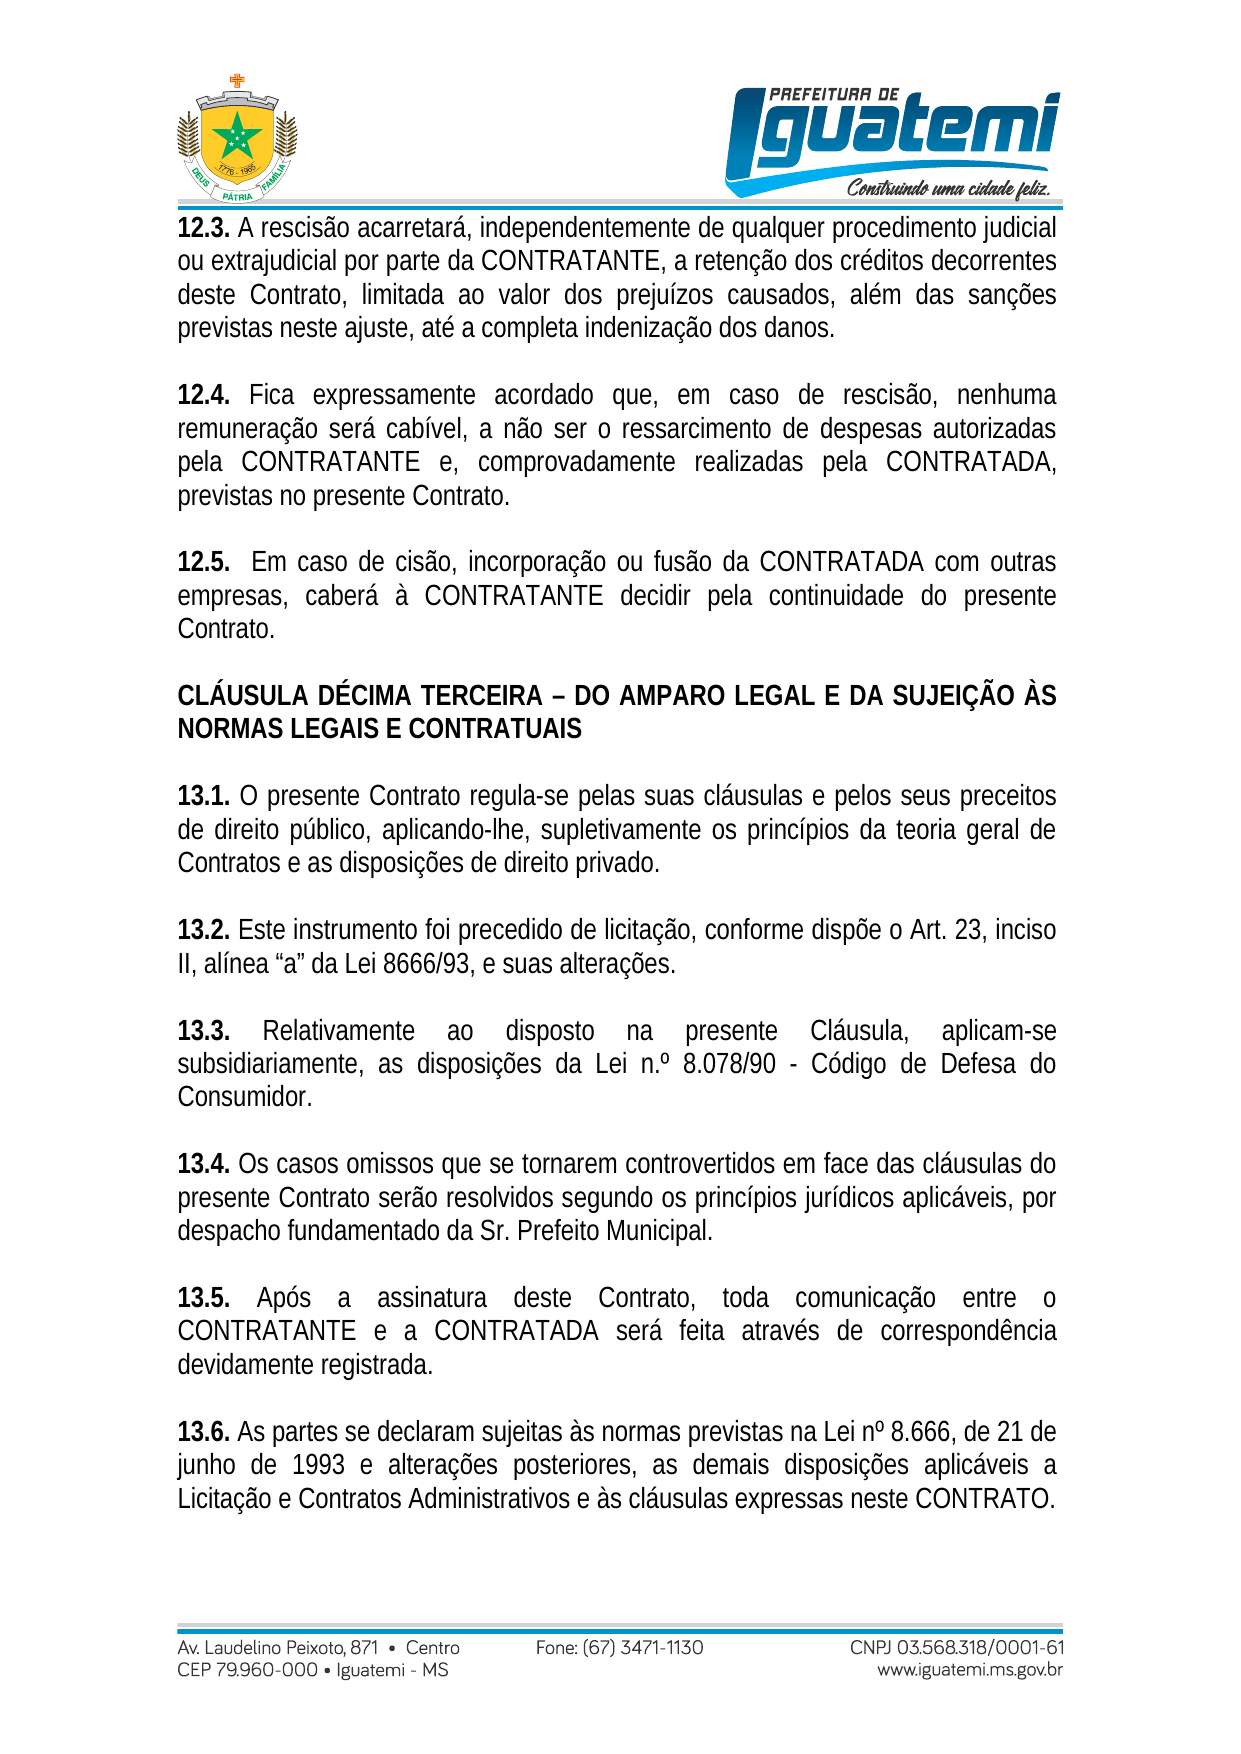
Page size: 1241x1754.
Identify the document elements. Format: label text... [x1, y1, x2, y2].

text 13.5. Após a assinatura deste Contrato, toda comunicação entre o CONTRATANTE e a CONTRATADA será feita através de correspondência devidamente registrada. [177, 1280, 1058, 1380]
text 13.1. O presente Contrato regula-se pelas suas cláusulas e pelos seus preceitos de direito público, aplicando-lhe, supletivamente os princípios da teoria geral de Contratos e as disposições de direito privado. [177, 778, 1058, 879]
text 12.3. A rescisão acarretará, independentemente de qualquer procedimento judicial ou extrajudicial por parte da CONTRATANTE, a retenção dos créditos decorrentes deste Contrato, limitada ao valor dos prejuízos causados, além das sanções previstas neste ajuste, até a completa indenização dos danos. [177, 210, 1058, 344]
text 13.6. As partes se declaram sujeitas às normas previstas na Lei nº 8.666, de 21 de junho de 1993 e alterações posteriores, as demais disposições aplicáveis a Licitação e Contratos Administrativos e às cláusulas expressas neste CONTRATO. [177, 1414, 1058, 1514]
text 13.3. Relativamente ao disposto na presente Cláusula, aplicam-se subsidiariamente, as disposições da Lei n.º 8.078/90 - Código de Defesa do Consumidor. [177, 1013, 1058, 1113]
text 13.4. Os casos omissos que se tornarem controvertidos em face das cláusulas do presente Contrato serão resolvidos segundo os princípios jurídicos aplicáveis, por despacho fundamentado da Sr. Prefeito Municipal. [177, 1146, 1058, 1247]
text CLÁUSULA DÉCIMA TERCEIRA – DO AMPARO LEGAL E DA SUJEIÇÃO ÀS NORMAS LEGAIS E CONTRATUAIS [177, 678, 1058, 745]
text 12.4. Fica expressamente acordado que, em caso de rescisão, nenhuma remuneração será cabível, a não ser o ressarcimento de despesas autorizadas pela CONTRATANTE e, comprovadamente realizadas pela CONTRATADA, previstas no presente Contrato. [177, 377, 1058, 511]
text 13.2. Este instrumento foi precedido de licitação, conforme dispõe o Art. 23, inciso II, alínea “a” da Lei 8666/93, e suas alterações. [177, 912, 1058, 979]
text 12.5. Em caso de cisão, incorporação ou fusão da CONTRATADA com outras empresas, caberá à CONTRATANTE decidir pela continuidade do presente Contrato. [177, 544, 1058, 645]
